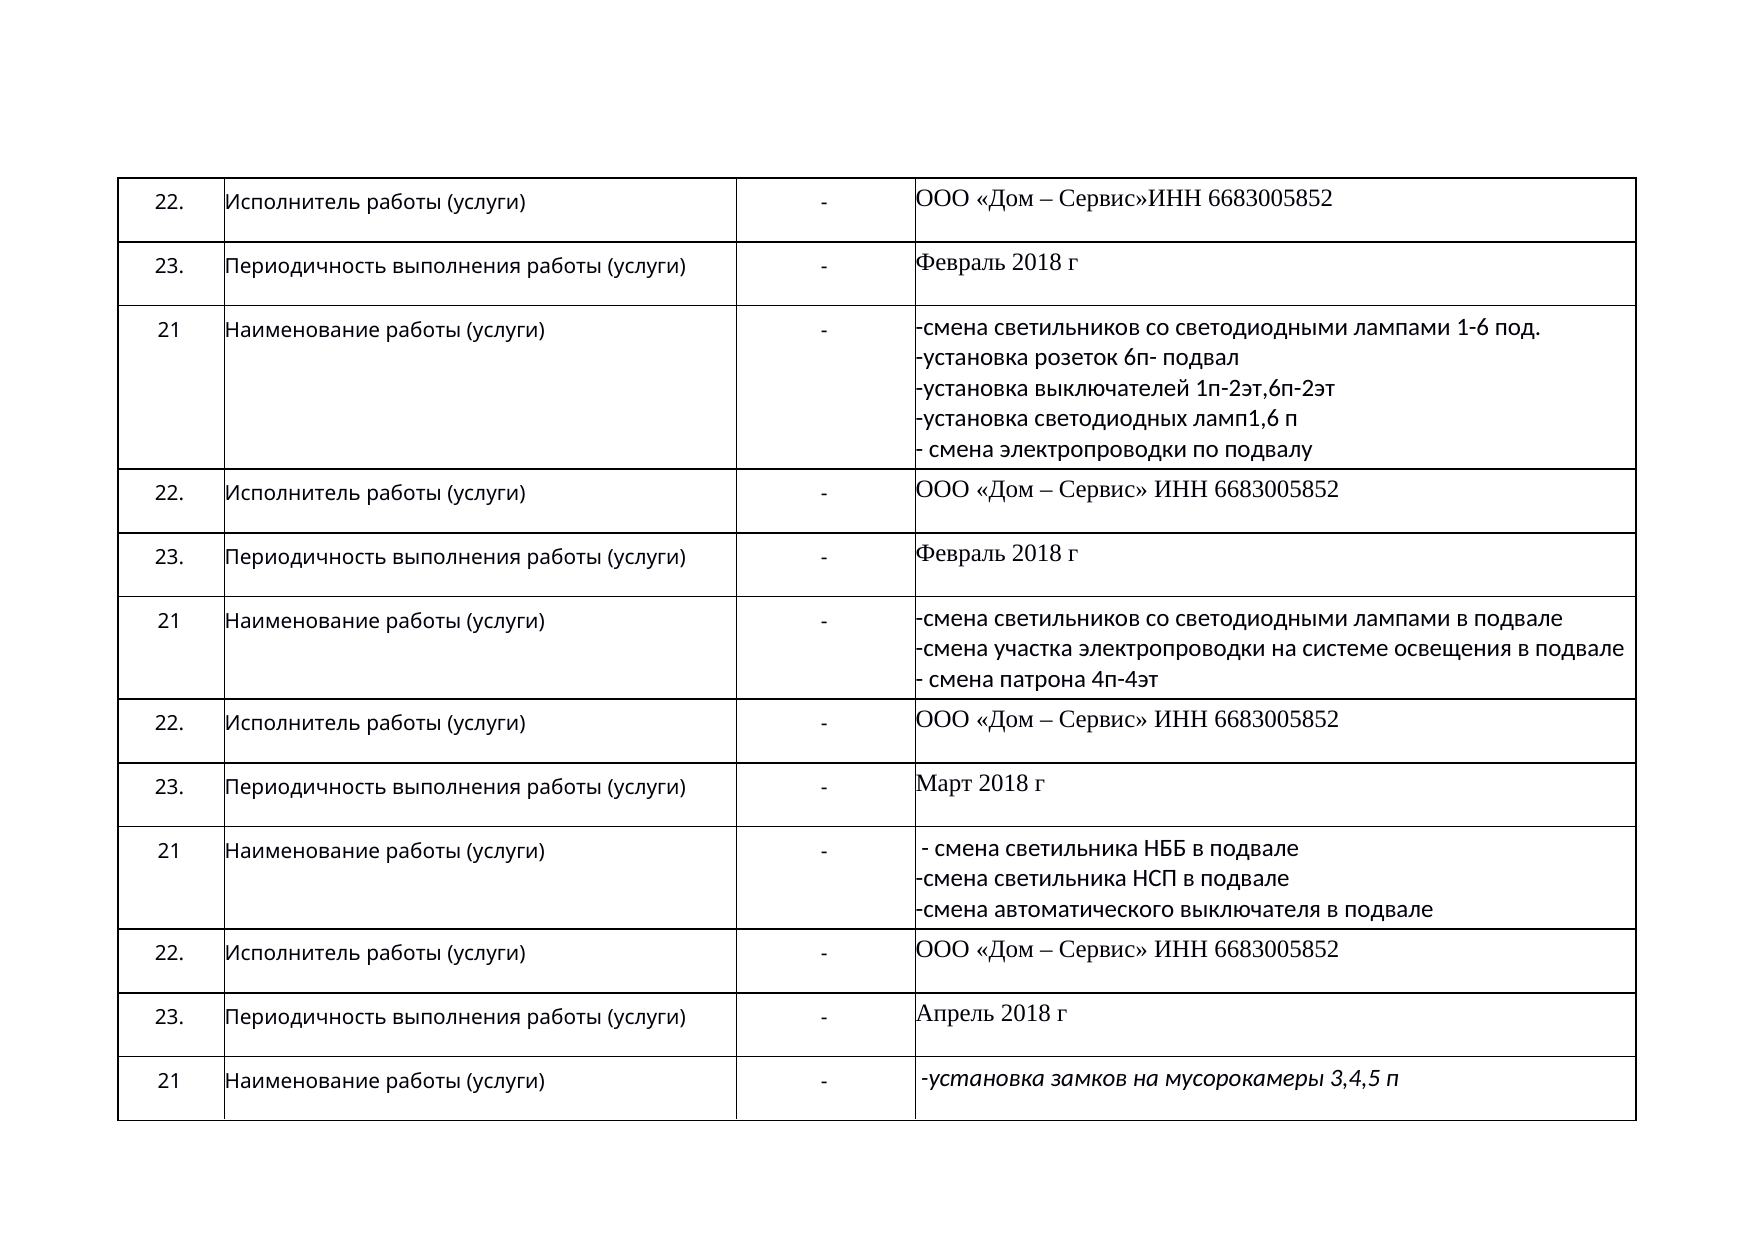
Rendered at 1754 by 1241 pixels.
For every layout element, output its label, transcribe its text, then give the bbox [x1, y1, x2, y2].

table_cell - [737, 597, 915, 698]
table_cell - [737, 994, 915, 1056]
table_cell Февраль 2018 г [916, 243, 1635, 305]
table_cell -смена светильников со светодиодными лампами 1-6 под. -установка розеток 6п- подвал -установка выключателей 1п-2эт,6п-2эт -установка светодиодных ламп1,6 п - смена электропроводки по подвалу [916, 306, 1635, 468]
table_cell Исполнитель работы (услуги) [225, 470, 736, 532]
table_cell 21 [119, 1057, 224, 1119]
table_cell - [737, 243, 915, 305]
table_cell 21 [119, 827, 224, 928]
table_cell 23. [119, 994, 224, 1056]
table_cell - [737, 179, 915, 241]
table_cell 22. [119, 930, 224, 992]
table_cell -установка замков на мусорокамеры 3,4,5 п [916, 1057, 1635, 1119]
table_cell - [737, 764, 915, 826]
table_cell ООО «Дом – Сервис» ИНН 6683005852 [916, 470, 1635, 532]
table_cell 22. [119, 179, 224, 241]
table_cell Наименование работы (услуги) [225, 306, 736, 468]
table_cell 23. [119, 534, 224, 596]
table_cell Наименование работы (услуги) [225, 1057, 736, 1119]
table_cell -смена светильников со светодиодными лампами в подвале -смена участка электропроводки на системе освещения в подвале - смена патрона 4п-4эт [916, 597, 1635, 698]
table_cell Апрель 2018 г [916, 994, 1635, 1056]
table_cell Периодичность выполнения работы (услуги) [225, 764, 736, 826]
table_cell Февраль 2018 г [916, 534, 1635, 596]
table_cell 23. [119, 764, 224, 826]
table_cell ООО «Дом – Сервис» ИНН 6683005852 [916, 930, 1635, 992]
table_cell Наименование работы (услуги) [225, 827, 736, 928]
table_cell 22. [119, 470, 224, 532]
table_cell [225, 994, 736, 1056]
table_cell 21 [119, 597, 224, 698]
table_cell Периодичность выполнения работы (услуги) [225, 243, 736, 305]
table_cell - [737, 534, 915, 596]
table_cell Март 2018 г [916, 764, 1635, 826]
table_cell ООО «Дом – Сервис» ИНН 6683005852 [916, 700, 1635, 762]
table_cell - [737, 827, 915, 928]
table_cell 21 [119, 306, 224, 468]
table_cell - [737, 930, 915, 992]
table_cell Наименование работы (услуги) [225, 597, 736, 698]
table_cell Исполнитель работы (услуги) [225, 930, 736, 992]
table_cell ООО «Дом – Сервис»ИНН 6683005852 [916, 179, 1635, 241]
table_cell - [737, 1057, 915, 1119]
table_cell Исполнитель работы (услуги) [225, 700, 736, 762]
table_cell Периодичность выполнения работы (услуги) [225, 534, 736, 596]
table_cell 22. [119, 700, 224, 762]
table_cell Исполнитель работы (услуги) [225, 179, 736, 241]
table_cell 23. [119, 243, 224, 305]
table_cell - [737, 470, 915, 532]
table_cell - смена светильника НББ в подвале -смена светильника НСП в подвале -смена автоматического выключателя в подвале [916, 827, 1635, 928]
table_cell - [737, 306, 915, 468]
table_cell - [737, 700, 915, 762]
